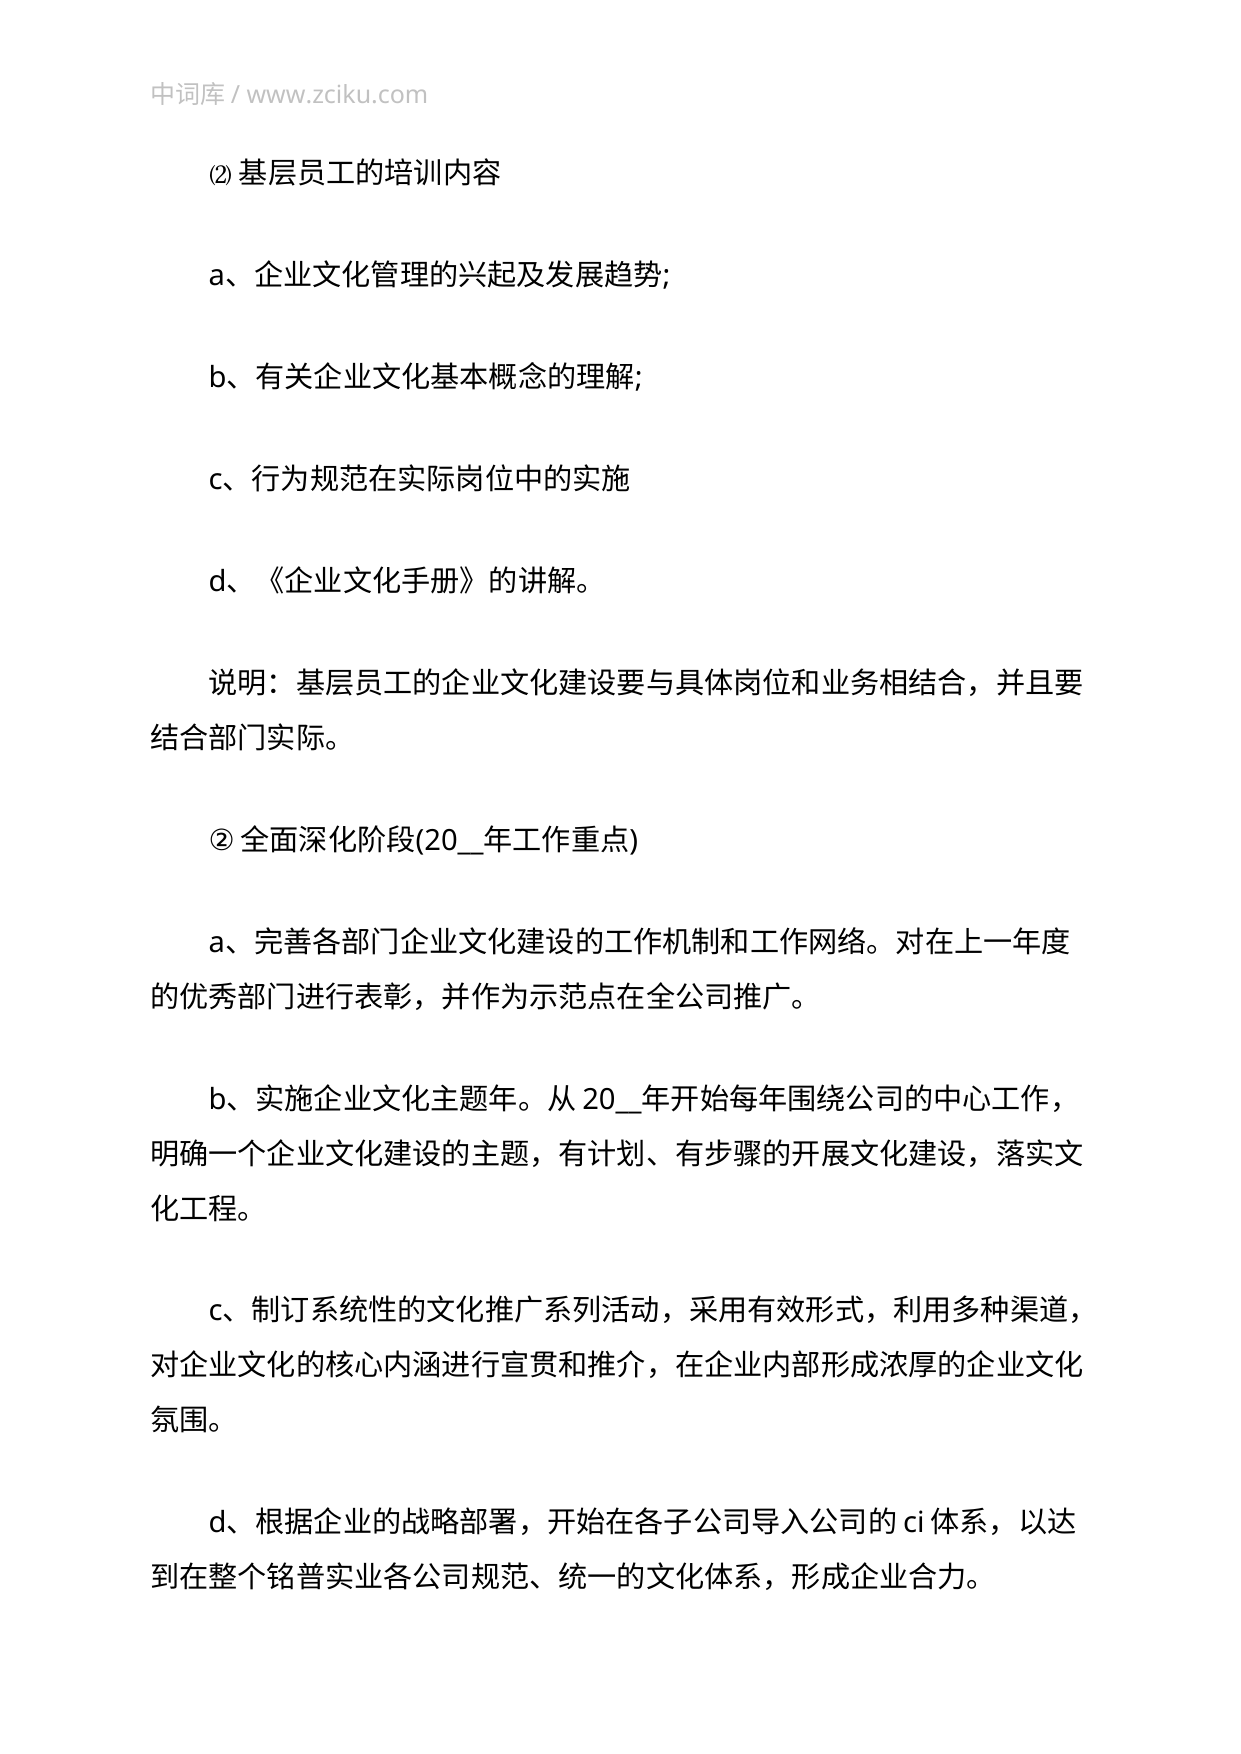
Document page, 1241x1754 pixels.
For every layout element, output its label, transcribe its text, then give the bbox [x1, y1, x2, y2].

text ⑵基层员工的培训内容 [150, 150, 1090, 192]
text d、《企业文化手册》的讲解。 [150, 558, 1090, 600]
text c、制订系统性的文化推广系列活动，采用有效形式，利用多种渠道，对企业文化的核心内涵进行宣贯和推介，在企业内部形成浓厚的企业文化氛围。 [150, 1287, 1090, 1439]
text ②全面深化阶段(20__年工作重点) [150, 817, 1090, 859]
text b、实施企业文化主题年。从20__年开始每年围绕公司的中心工作，明确一个企业文化建设的主题，有计划、有步骤的开展文化建设，落实文化工程。 [150, 1075, 1090, 1227]
text d、根据企业的战略部署，开始在各子公司导入公司的ci体系，以达到在整个铭普实业各公司规范、统一的文化体系，形成企业合力。 [150, 1499, 1090, 1596]
text 说明：基层员工的企业文化建设要与具体岗位和业务相结合，并且要结合部门实际。 [150, 660, 1090, 757]
text a、企业文化管理的兴起及发展趋势; [150, 252, 1090, 294]
text b、有关企业文化基本概念的理解; [150, 354, 1090, 396]
text a、完善各部门企业文化建设的工作机制和工作网络。对在上一年度的优秀部门进行表彰，并作为示范点在全公司推广。 [150, 918, 1090, 1016]
text c、行为规范在实际岗位中的实施 [150, 456, 1090, 498]
